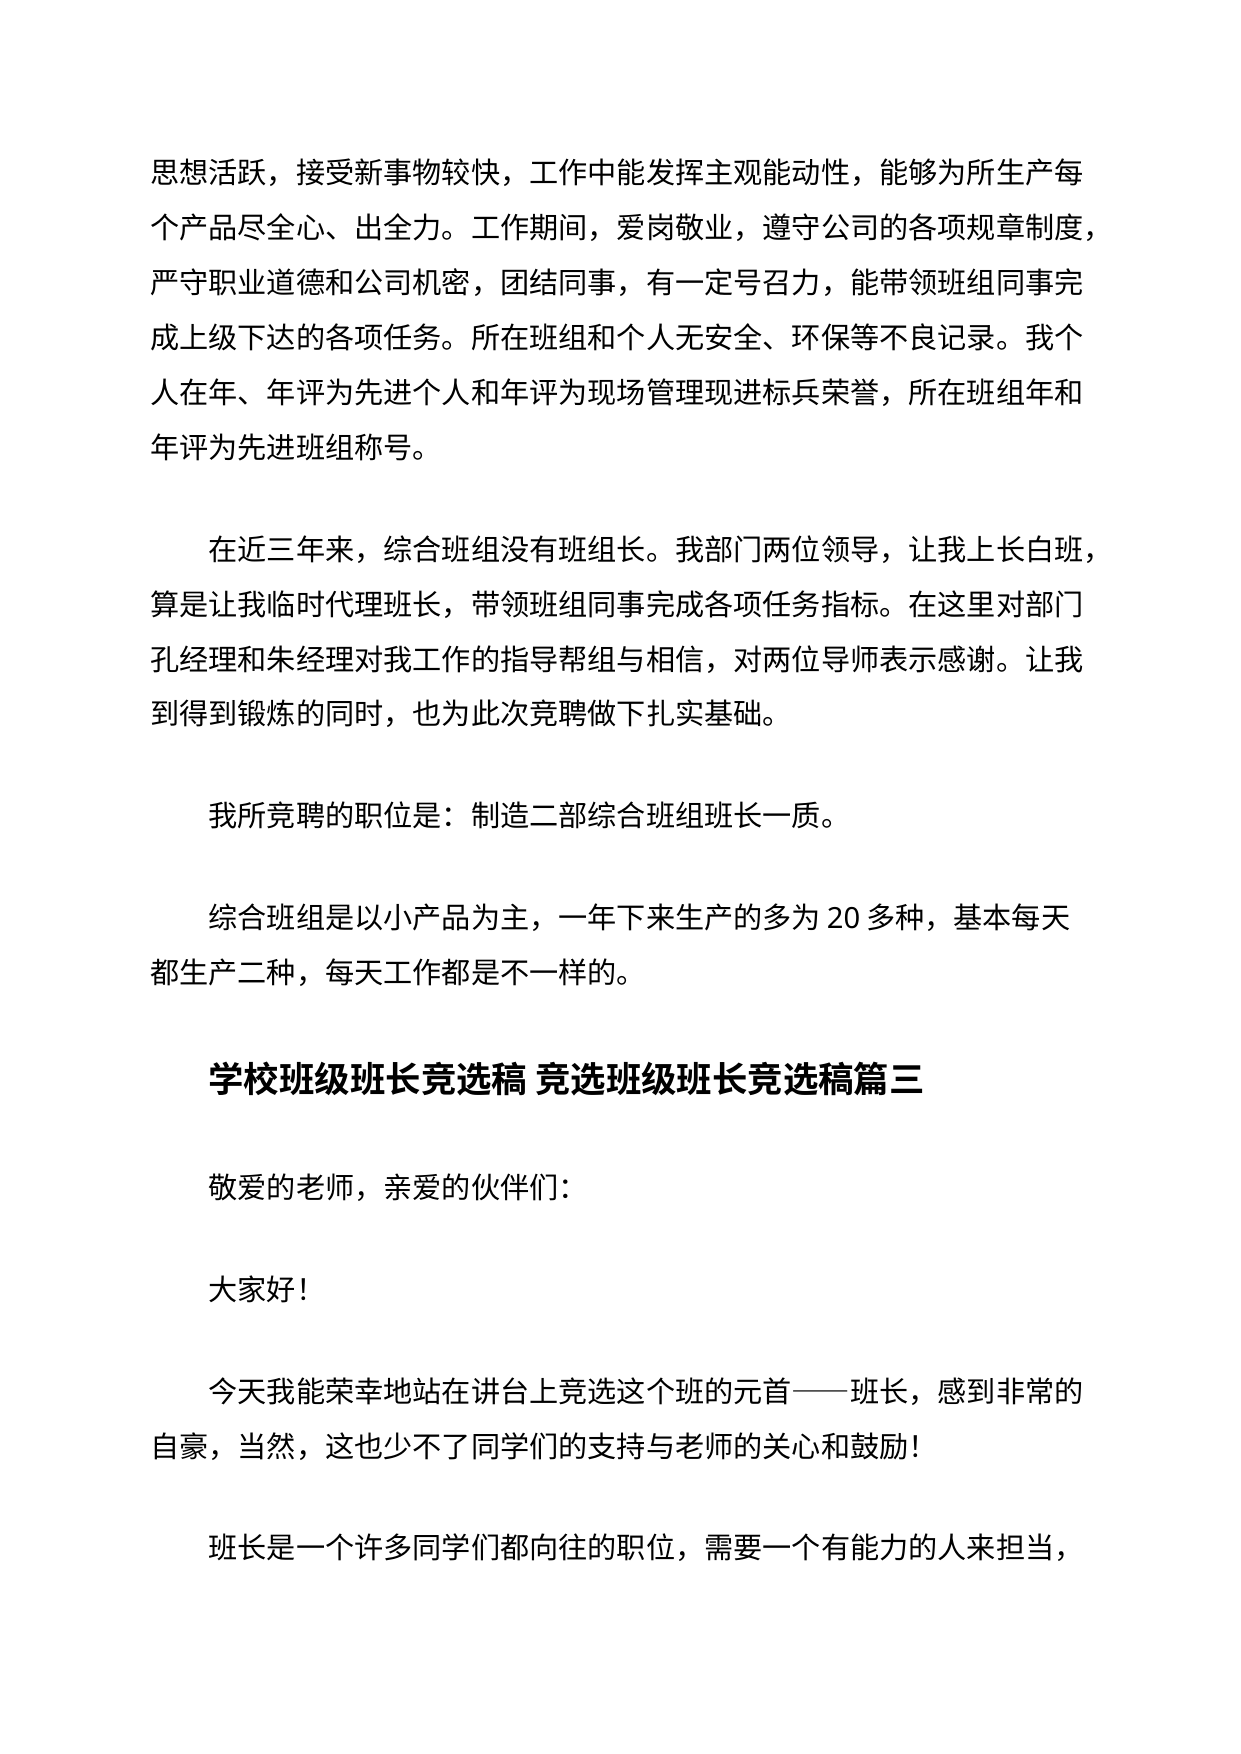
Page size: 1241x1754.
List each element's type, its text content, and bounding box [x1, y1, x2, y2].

text 大家好！ [150, 1266, 1090, 1309]
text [150, 1525, 1090, 1567]
text 敬爱的老师，亲爱的伙伴们： [150, 1165, 1090, 1207]
text 我所竞聘的职位是：制造二部综合班组班长一质。 [150, 793, 1090, 835]
text 今天我能荣幸地站在讲台上竞选这个班的元首——班长，感到非常的自豪，当然，这也少不了同学们的支持与老师的关心和鼓励！ [150, 1368, 1090, 1465]
text 学校班级班长竞选稿 竞选班级班长竞选稿篇三 [150, 1051, 1090, 1102]
text 综合班组是以小产品为主，一年下来生产的多为20多种，基本每天都生产二种，每天工作都是不一样的。 [150, 894, 1090, 992]
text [150, 150, 1090, 467]
text 在近三年来，综合班组没有班组长。我部门两位领导，让我上长白班，算是让我临时代理班长，带领班组同事完成各项任务指标。在这里对部门孔经理和朱经理对我工作的指导帮组与相信，对两位导师表示感谢。让我到得到锻炼的同时，也为此次竞聘做下扎实基础。 [150, 526, 1090, 733]
